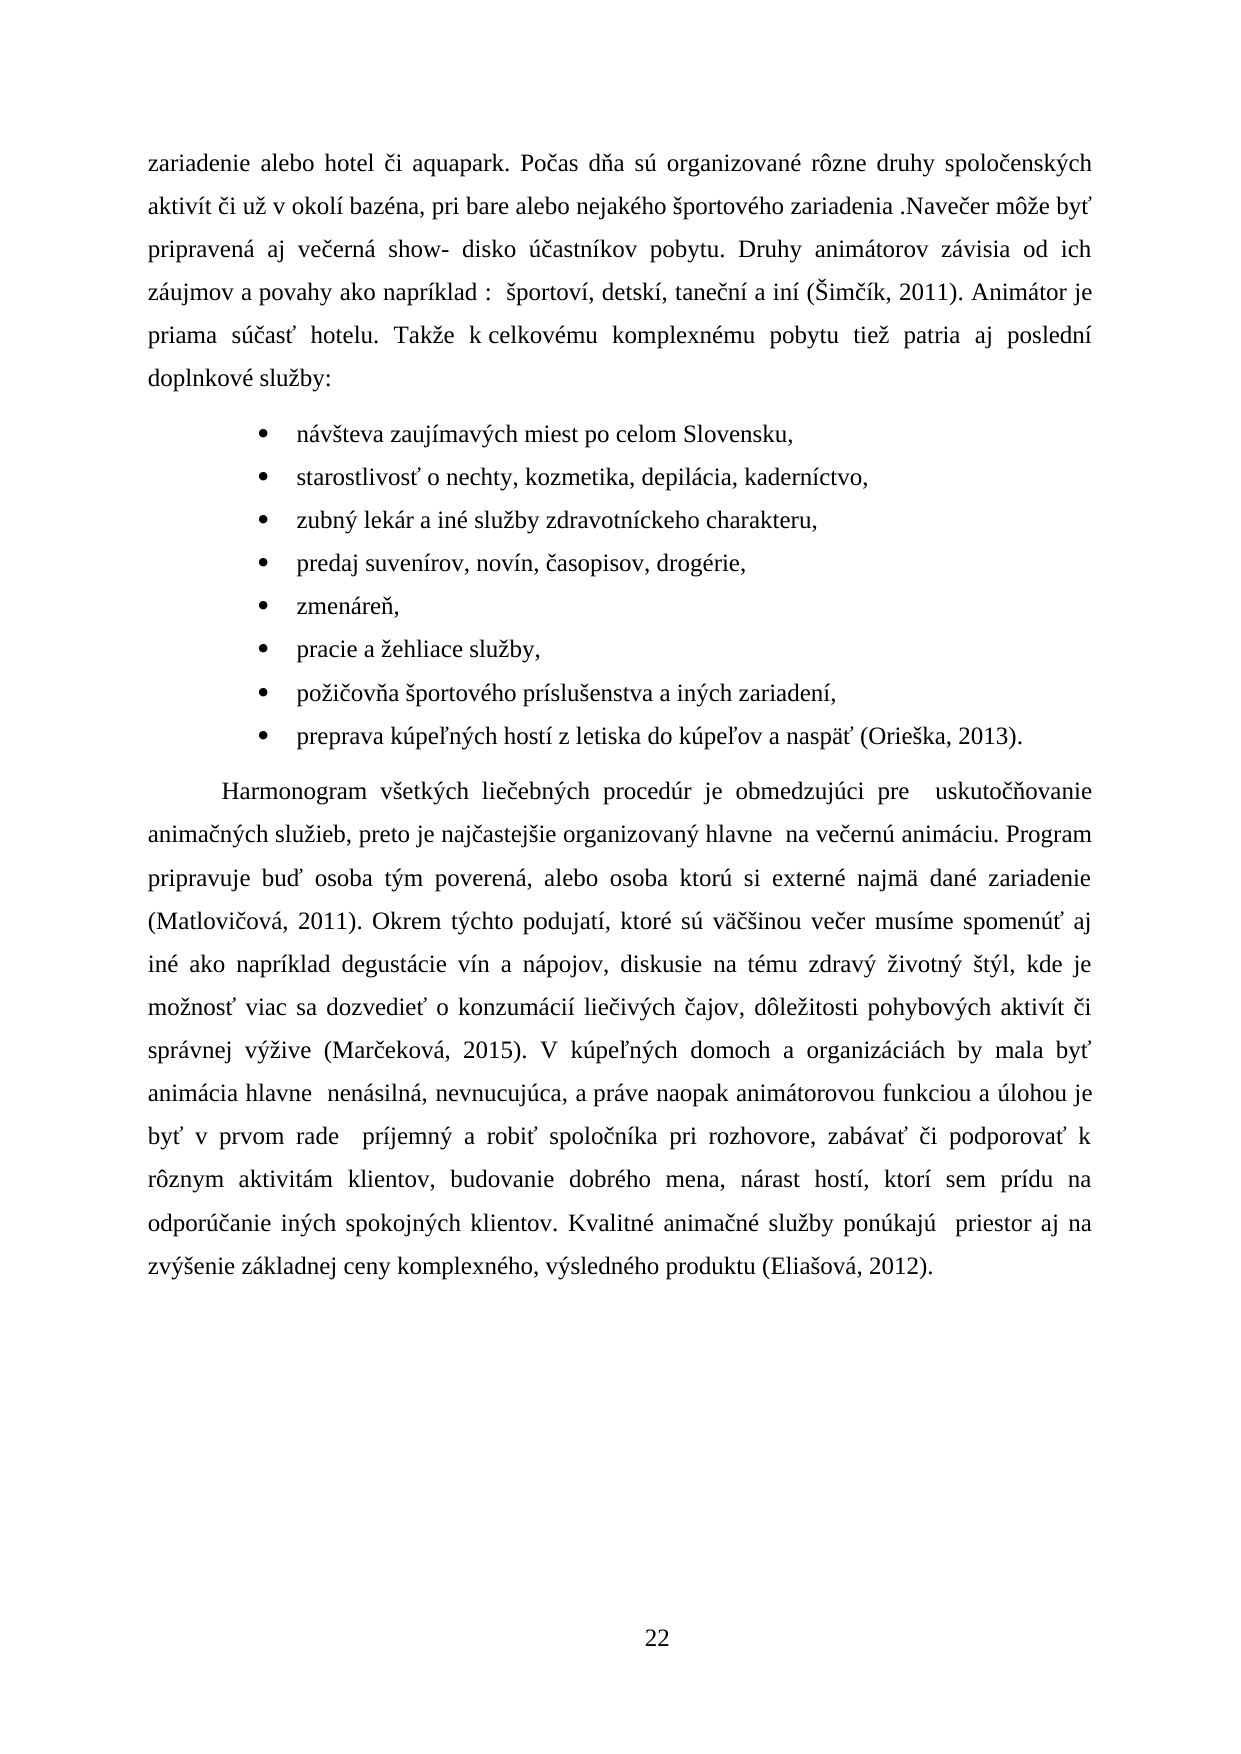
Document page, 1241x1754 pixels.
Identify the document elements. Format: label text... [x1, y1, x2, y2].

list požičovňa športového príslušenstva a iných zariadení, [259, 678, 1093, 706]
list pracie a žehliace služby, [259, 634, 1093, 663]
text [148, 148, 1093, 392]
list zubný lekár a iné služby zdravotníckeho charakteru, [259, 505, 1093, 534]
list starostlivosť o nechty, kozmetika, depilácia, kaderníctvo, [259, 462, 1093, 491]
list preprava kúpeľných hostí z letiska do kúpeľov a naspäť (Orieška, 2013). [259, 721, 1093, 749]
list zmenáreň, [259, 591, 1093, 620]
list predaj suvenírov, novín, časopisov, drogérie, [259, 548, 1093, 577]
list návšteva zaujímavých miest po celom Slovensku, [259, 419, 1093, 448]
text Harmonogram všetkých liečebných procedúr je obmedzujúci pre uskutočňovanie animačných služieb, preto je najčastejšie organizovaný hlavne na večernú animáciu. Program pripravuje buď osoba tým poverená, alebo osoba ktorú si externé najmä dané zariadenie (Matlovičová, 2011). Okrem týchto podujatí, ktoré sú väčšinou večer musíme spomenúť aj iné ako napríklad degustácie vín a nápojov, diskusie na tému zdravý životný štýl, kde je možnosť viac sa dozvedieť o konzumácií liečivých čajov, dôležitosti pohybových aktivít či správnej výžive (Marčeková, 2015). V kúpeľných domoch a organizáciách by mala byť animácia hlavne nenásilná, nevnucujúca, a práve naopak animátorovou funkciou a úlohou je byť v prvom rade príjemný a robiť spoločníka pri rozhovore, zabávať či podporovať k rôznym aktivitám klientov, budovanie dobrého mena, nárast hostí, ktorí sem prídu na odporúčanie iných spokojných klientov. Kvalitné animačné služby ponúkajú priestor aj na zvýšenie základnej ceny komplexného, výsledného produktu (Eliašová, 2012). [148, 776, 1093, 1279]
